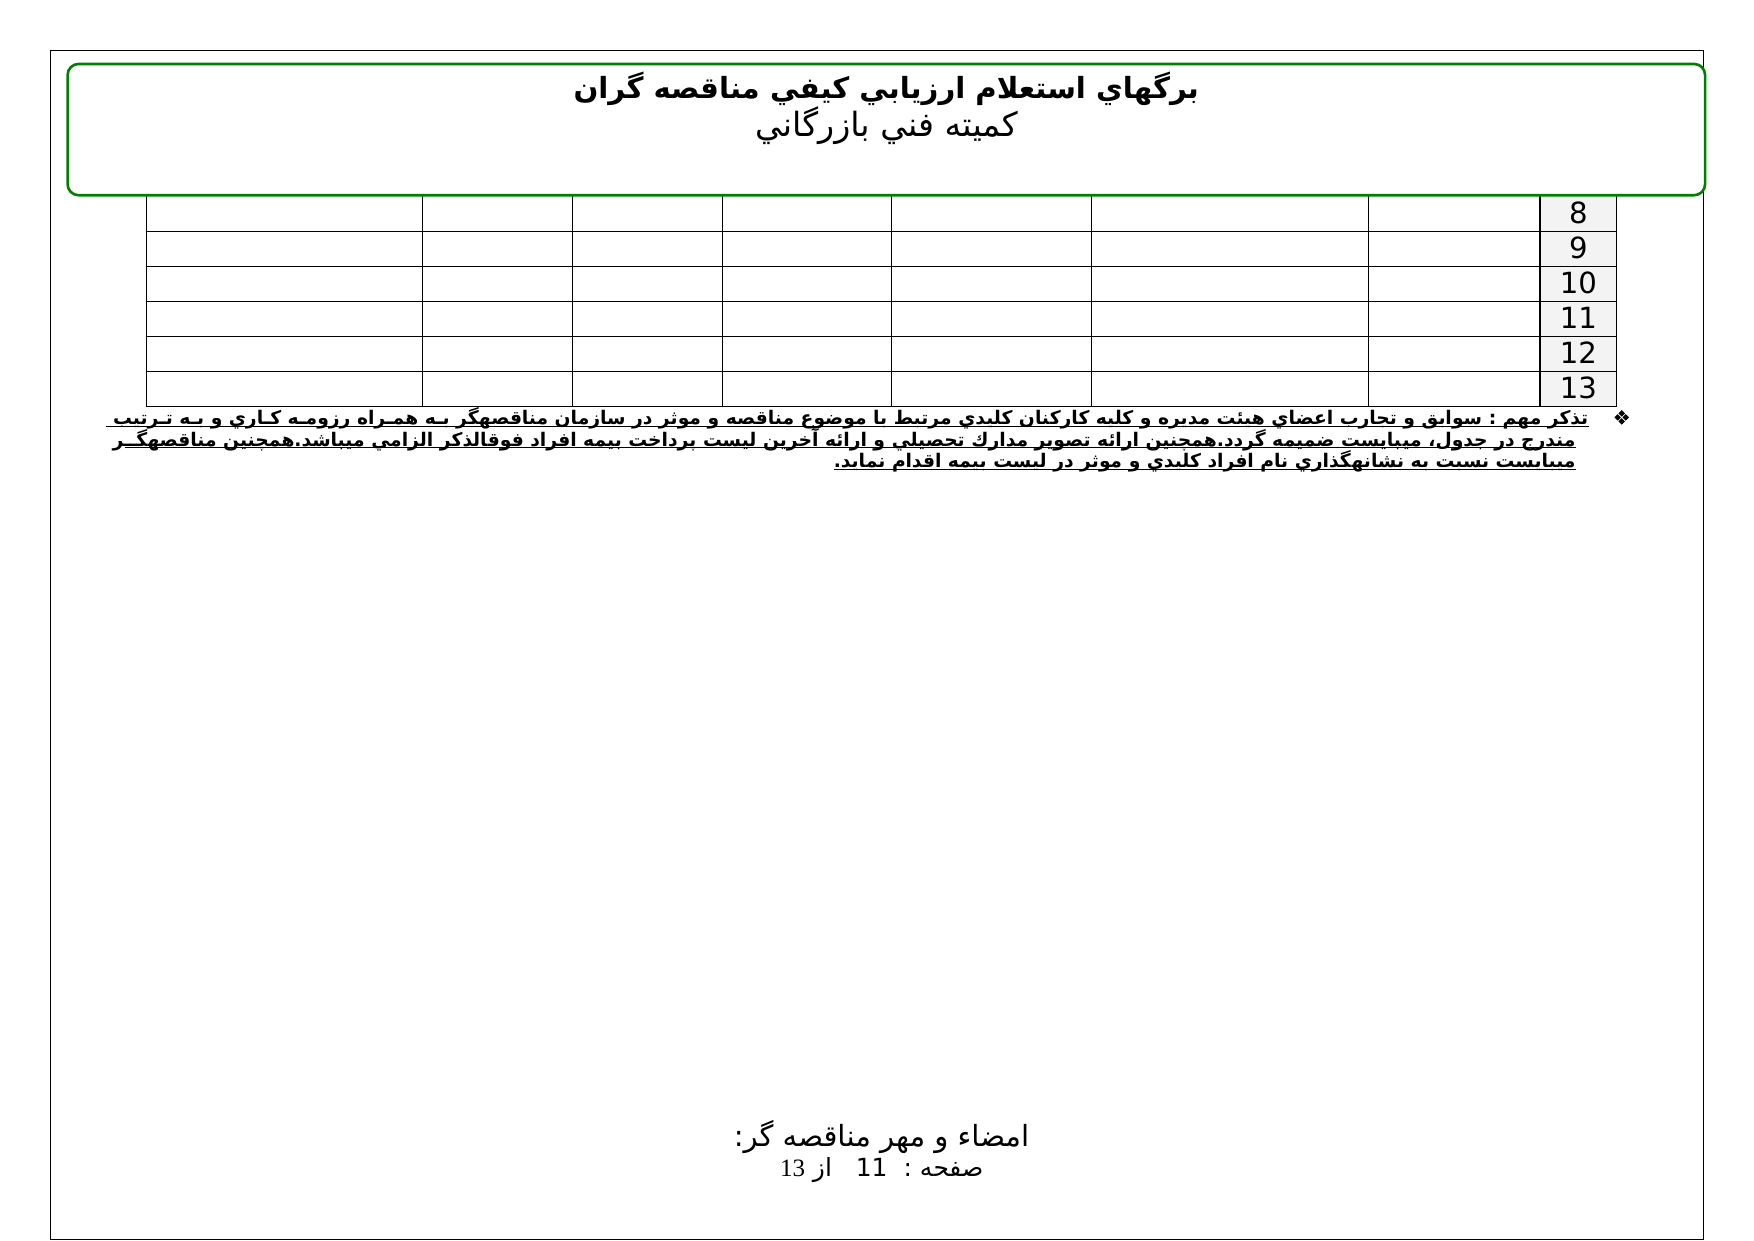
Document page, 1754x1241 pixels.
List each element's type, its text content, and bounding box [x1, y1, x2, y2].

table_cell [423, 232, 572, 266]
table_cell [423, 337, 572, 371]
table_cell [147, 267, 422, 301]
table_cell [147, 197, 422, 231]
table_cell [892, 337, 1091, 371]
table_cell 10 [1541, 267, 1616, 301]
table_cell [423, 197, 572, 231]
table_cell [723, 302, 891, 336]
table_cell [423, 302, 572, 336]
table_cell [573, 372, 722, 406]
table_cell [1369, 302, 1539, 336]
table_cell [573, 267, 722, 301]
table_cell [1369, 232, 1539, 266]
table_cell [573, 232, 722, 266]
list تذكر مهم : سوابق و تجارب اعضاي هيئت مديره و كليه كاركنان كليدي مرتبط با موضوع مناقصه و موثر در سازمان مناقصهگر به همراه رزومه كاري و به ترتيب مندرج در جدول، ميبايست ضميمه گردد.همچنين ارائه تصوير مدارك تحصيلي و ارائه آخرين ليست پرداخت بيمه افراد فوقالذكر الزامي ميباشد.همچنين مناقصهگر ميبايست نسبت به نشانهگذاري نام افراد كليدي و موثر در ليست بيمه اقدام نمايد. [112, 407, 1613, 472]
table_cell [423, 267, 572, 301]
table_cell 12 [1541, 337, 1616, 371]
table_cell 8 [1541, 197, 1616, 231]
table_cell [1092, 197, 1368, 231]
table_cell [423, 372, 572, 406]
table_cell [1092, 232, 1368, 266]
table_cell [723, 197, 891, 231]
table_cell [1092, 302, 1368, 336]
table_cell [723, 232, 891, 266]
table_cell [892, 302, 1091, 336]
table_cell [1092, 267, 1368, 301]
table_cell [147, 337, 422, 371]
table_cell [892, 372, 1091, 406]
table_cell [892, 232, 1091, 266]
table_cell [1092, 372, 1368, 406]
table_cell [1092, 337, 1368, 371]
table_cell [1369, 197, 1539, 231]
table_cell [147, 372, 422, 406]
table_cell [573, 337, 722, 371]
table_cell [723, 372, 891, 406]
table_cell [723, 337, 891, 371]
table_cell [892, 197, 1091, 231]
table_cell [723, 267, 891, 301]
table_cell 11 [1541, 302, 1616, 336]
table_cell 13 [1541, 372, 1616, 406]
table_cell [147, 302, 422, 336]
table_cell [1369, 372, 1539, 406]
table_cell [1369, 267, 1539, 301]
table_cell [573, 197, 722, 231]
table_cell [147, 232, 422, 266]
table_cell 9 [1541, 232, 1616, 266]
table_cell [573, 302, 722, 336]
table_cell [892, 267, 1091, 301]
table_cell [1369, 337, 1539, 371]
